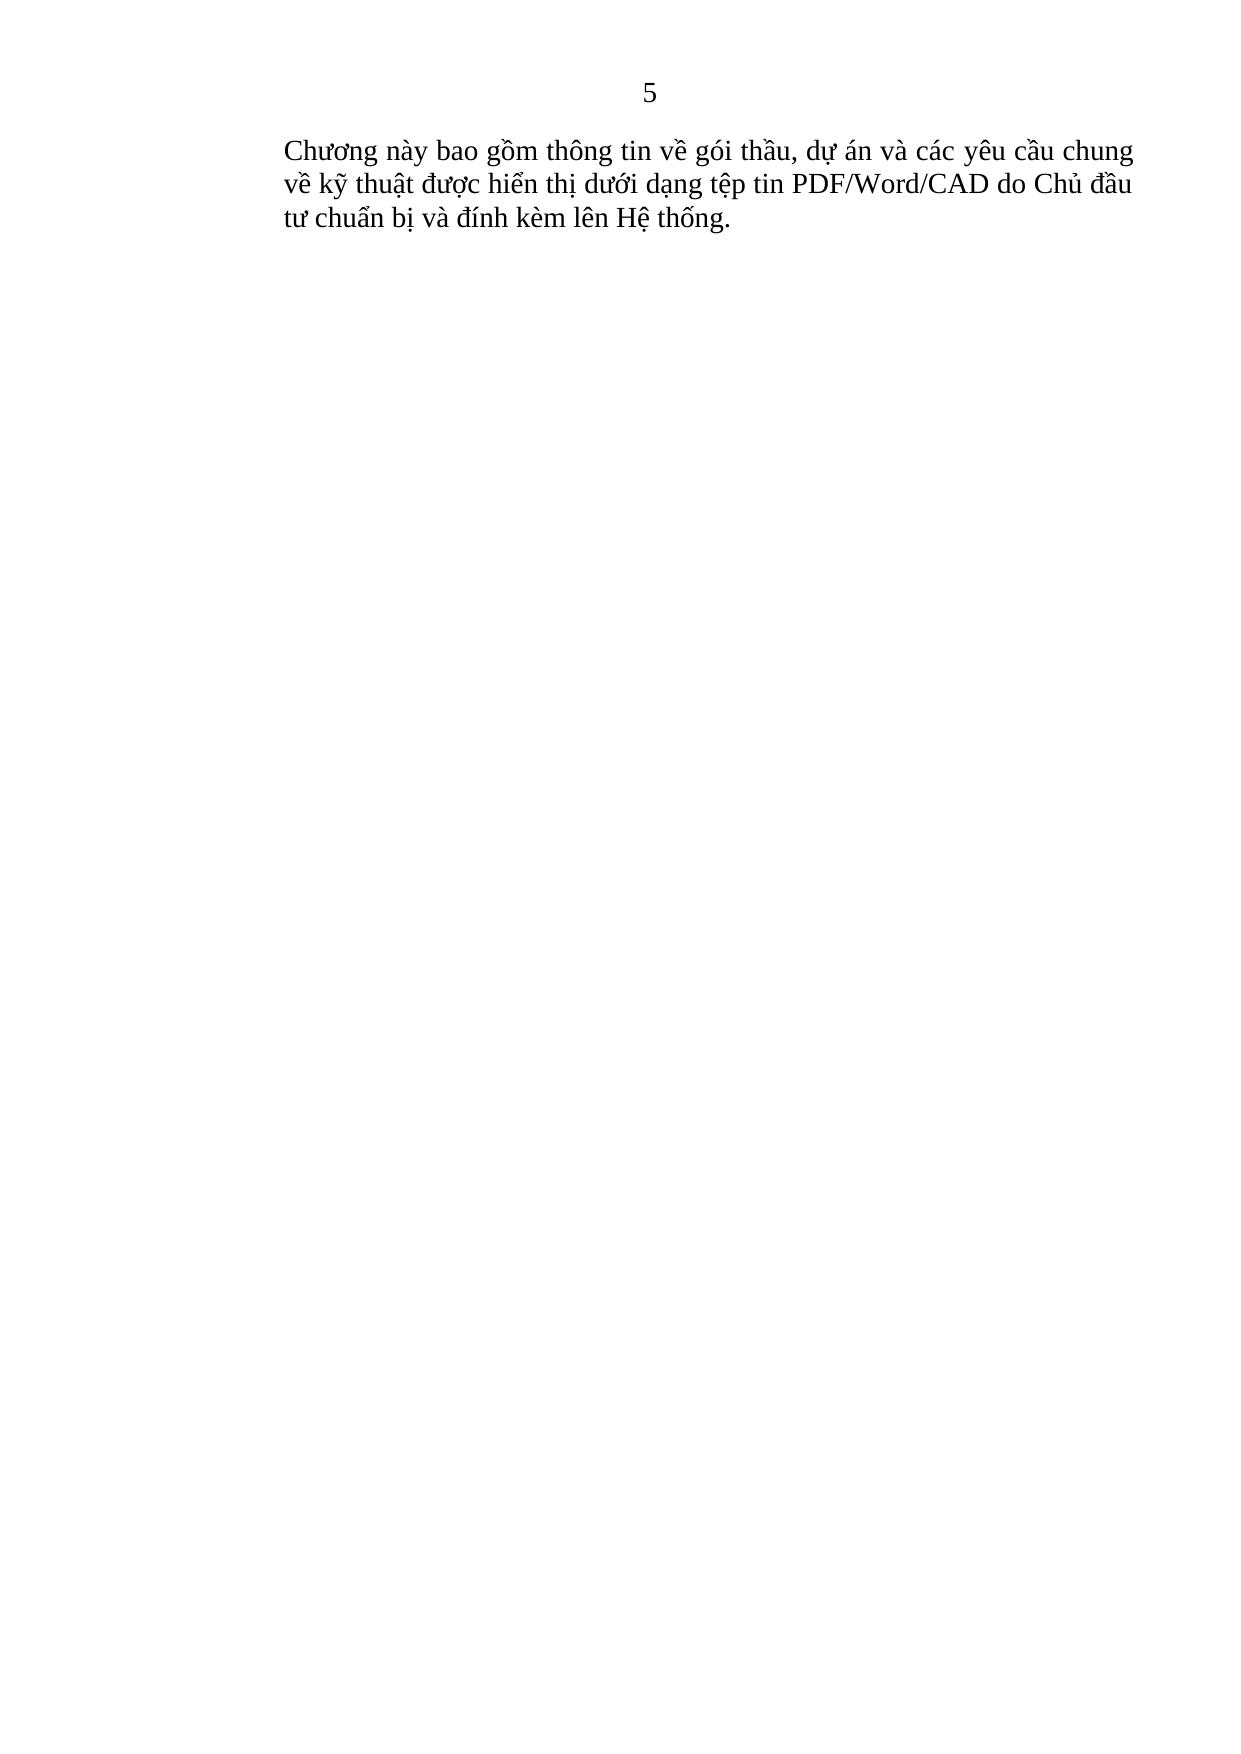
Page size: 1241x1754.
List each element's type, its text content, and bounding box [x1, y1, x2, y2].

text Chương này bao gồm thông tin về gói thầu, dự án và các yêu cầu chung về kỹ thuật được hiển thị dưới dạng tệp tin PDF/Word/CAD do Chủ đầu tư chuẩn bị và đính kèm lên Hệ thống. [283, 133, 1134, 233]
